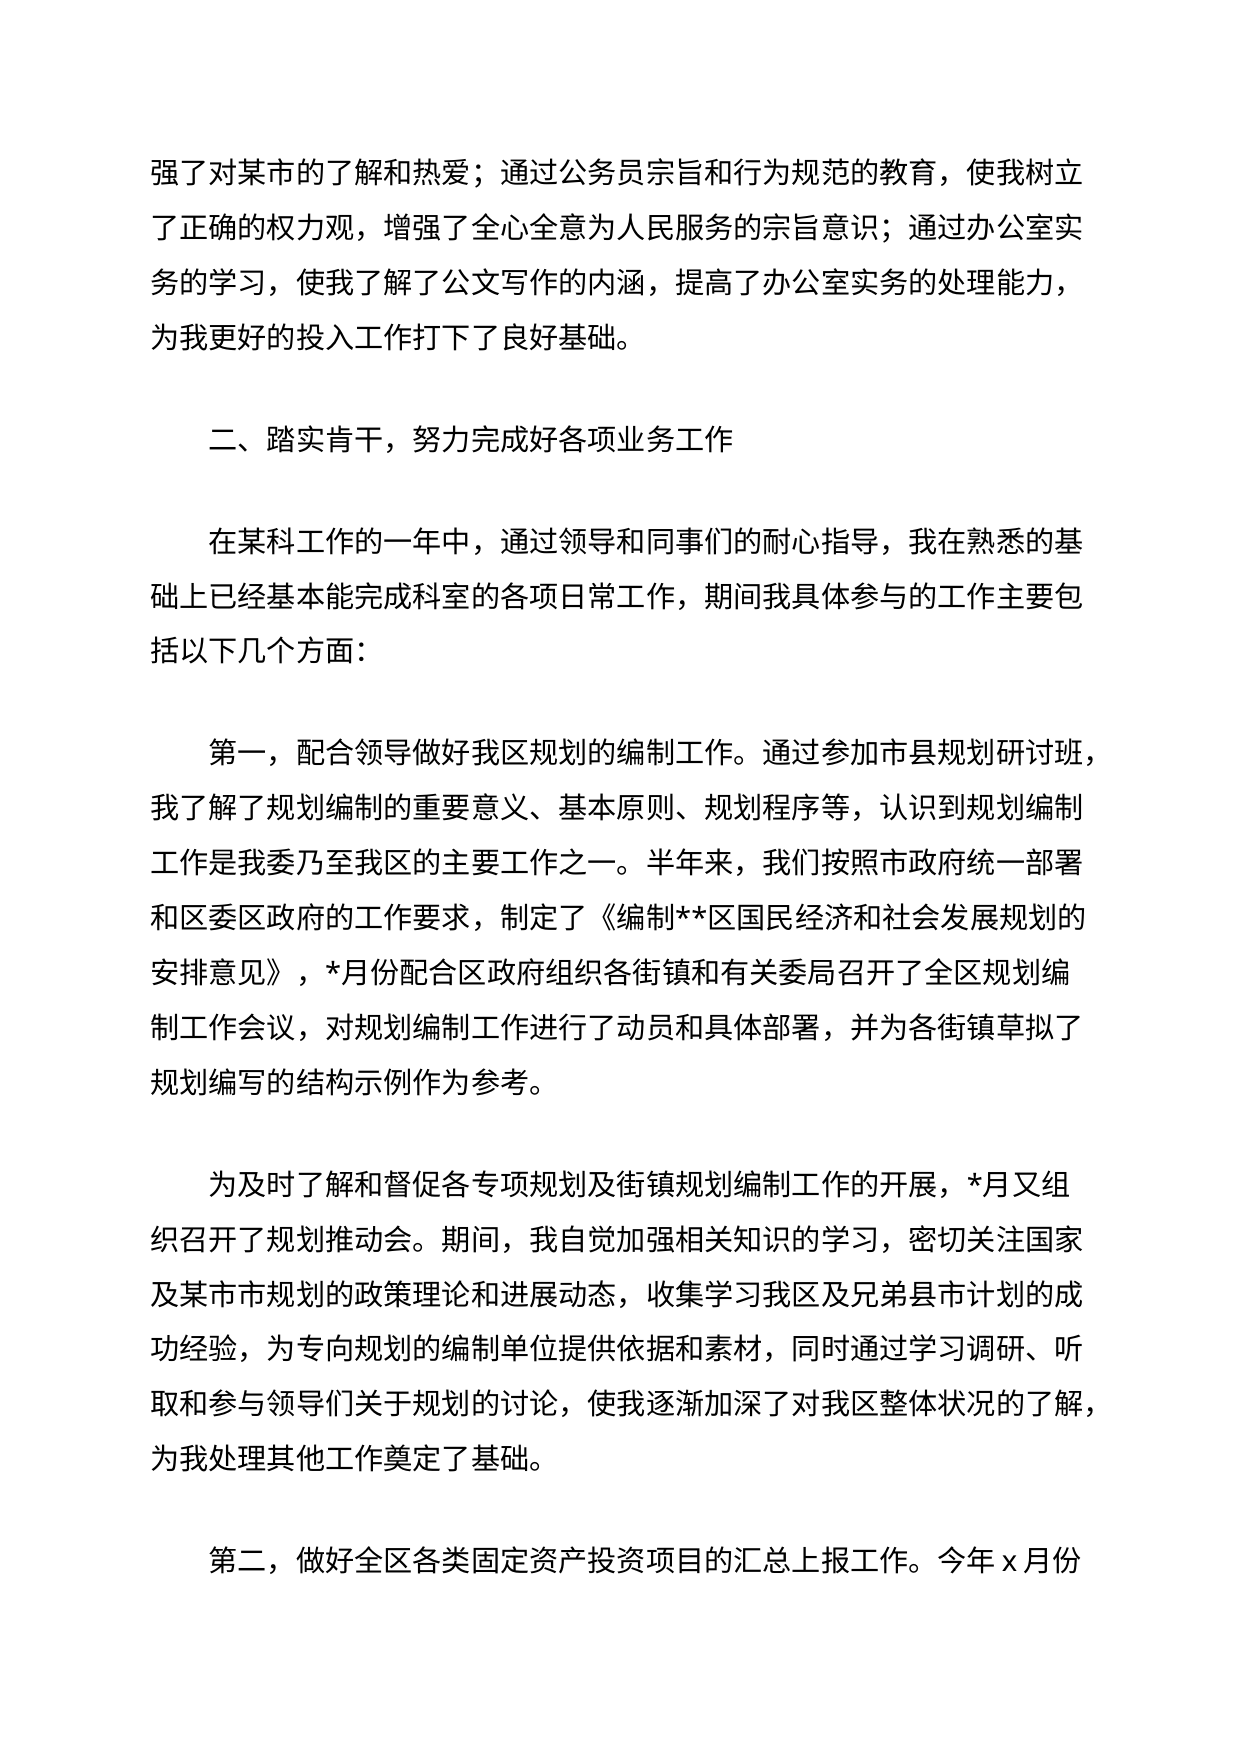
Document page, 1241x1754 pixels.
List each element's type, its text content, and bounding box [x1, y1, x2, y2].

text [150, 150, 1090, 357]
text 在某科工作的一年中，通过领导和同事们的耐心指导，我在熟悉的基础上已经基本能完成科室的各项日常工作，期间我具体参与的工作主要包括以下几个方面： [150, 518, 1090, 670]
text 为及时了解和督促各专项规划及街镇规划编制工作的开展，*月又组织召开了规划推动会。期间，我自觉加强相关知识的学习，密切关注国家及某市市规划的政策理论和进展动态，收集学习我区及兄弟县市计划的成功经验，为专向规划的编制单位提供依据和素材，同时通过学习调研、听取和参与领导们关于规划的讨论，使我逐渐加深了对我区整体状况的了解，为我处理其他工作奠定了基础。 [150, 1161, 1090, 1478]
text 第一，配合领导做好我区规划的编制工作。通过参加市县规划研讨班，我了解了规划编制的重要意义、基本原则、规划程序等，认识到规划编制工作是我委乃至我区的主要工作之一。半年来，我们按照市政府统一部署和区委区政府的工作要求，制定了《编制**区国民经济和社会发展规划的安排意见》，*月份配合区政府组织各街镇和有关委局召开了全区规划编制工作会议，对规划编制工作进行了动员和具体部署，并为各街镇草拟了规划编写的结构示例作为参考。 [150, 730, 1090, 1102]
text 二、踏实肯干，努力完成好各项业务工作 [150, 416, 1090, 459]
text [150, 1537, 1090, 1580]
